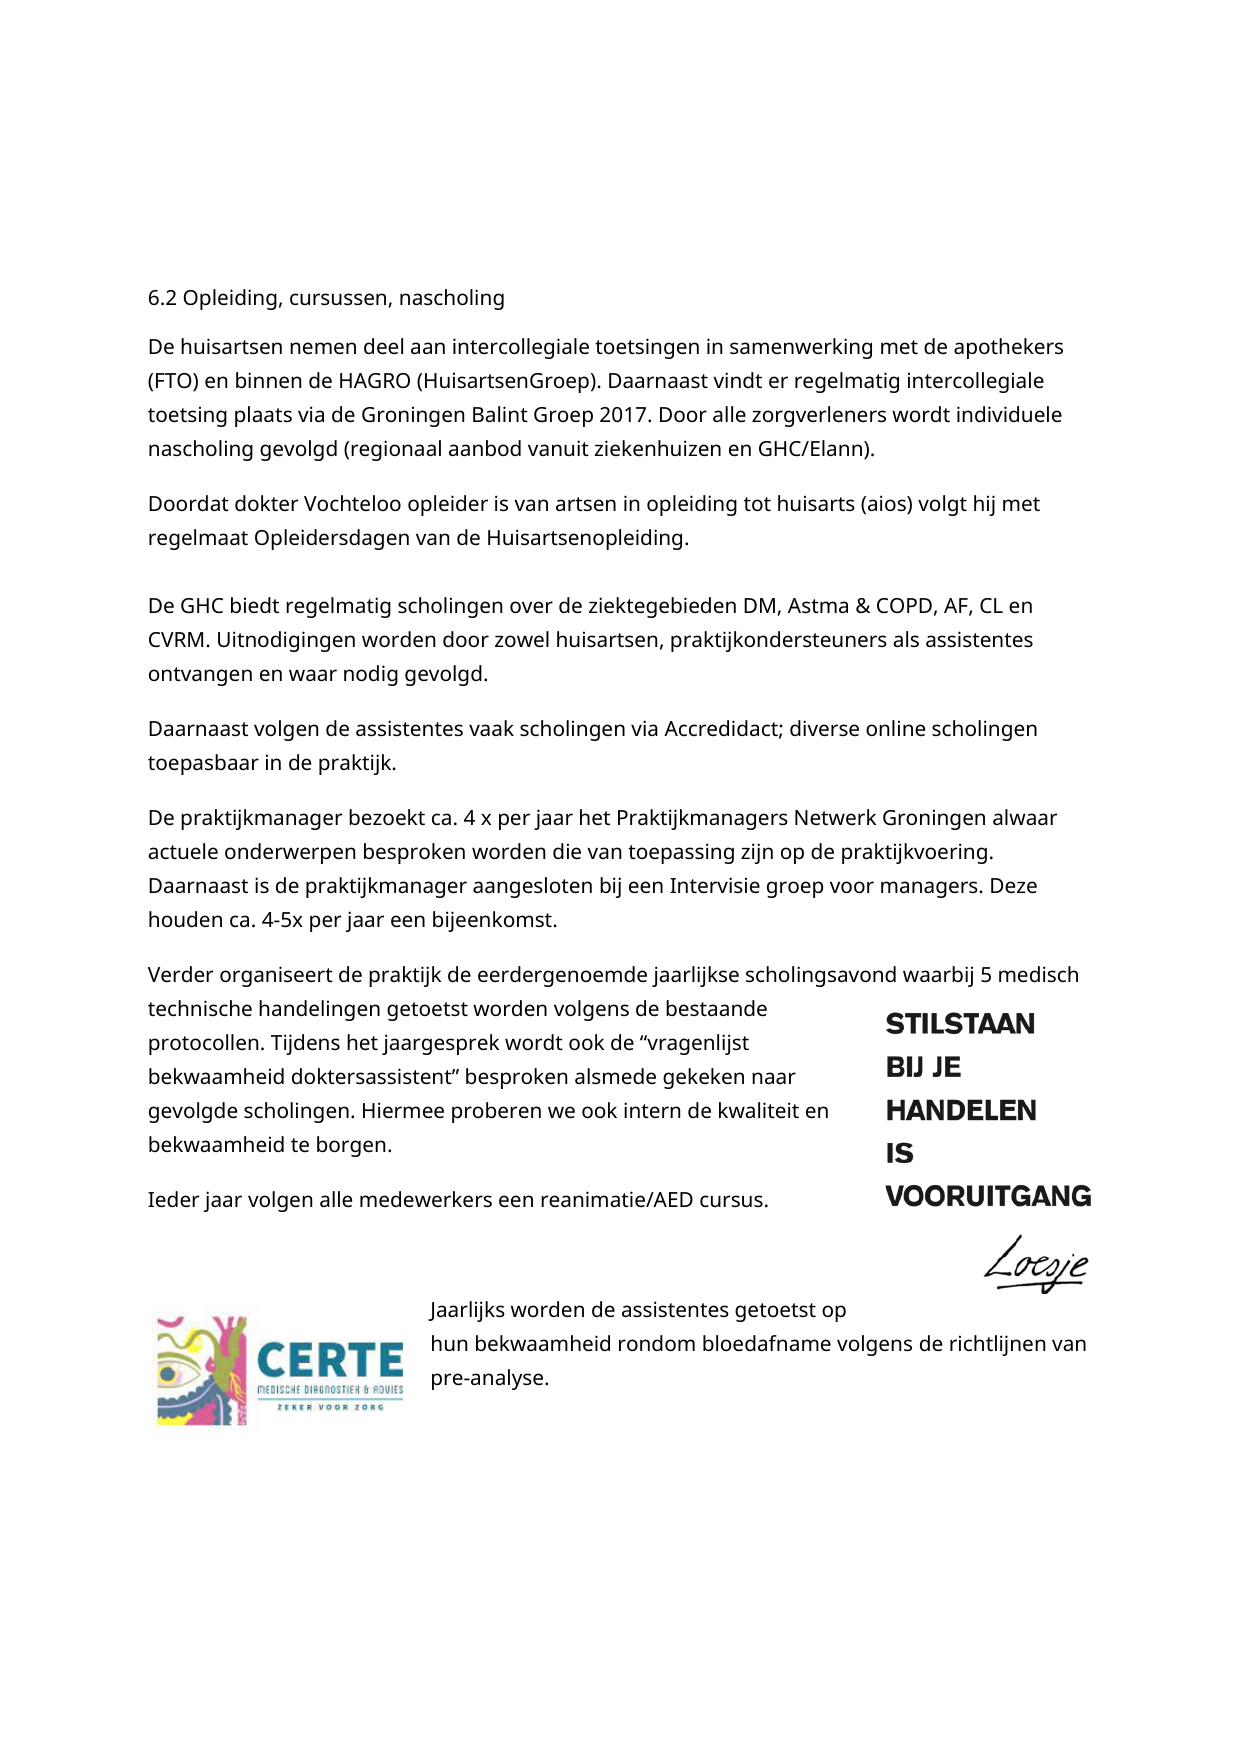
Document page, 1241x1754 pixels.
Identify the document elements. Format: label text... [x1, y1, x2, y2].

text Jaarlijks worden de assistentes getoetst op hun bekwaamheid rondom bloedafname volgens de richtlijnen van pre-analyse. [148, 1295, 1093, 1392]
text Daarnaast volgen de assistentes vaak scholingen via Accredidact; diverse online scholingen toepasbaar in de praktijk. [148, 714, 1093, 777]
text Doordat dokter Vochteloo opleider is van artsen in opleiding tot huisarts (aios) volgt hij met regelmaat Opleidersdagen van de Huisartsenopleiding. De GHC biedt regelmatig scholingen over de ziektegebieden DM, Astma & COPD, AF, CL en CVRM. Uitnodigingen worden door zowel huisartsen, praktijkondersteuners als assistentes ontvangen en waar nodig gevolgd. [148, 489, 1093, 688]
picture [151, 1303, 412, 1431]
text De huisartsen nemen deel aan intercollegiale toetsingen in samenwerking met de apothekers (FTO) en binnen de HAGRO (HuisartsenGroep). Daarnaast vindt er regelmatig intercollegiale toetsing plaats via de Groningen Balint Groep 2017. Door alle zorgverleners wordt individuele nascholing gevolgd (regionaal aanbod vanuit ziekenhuizen en GHC/Elann). [148, 332, 1093, 463]
text Ieder jaar volgen alle medewerkers een reanimatie/AED cursus. [148, 1186, 884, 1214]
text De praktijkmanager bezoekt ca. 4 x per jaar het Praktijkmanagers Netwerk Groningen alwaar actuele onderwerpen besproken worden die van toepassing zijn op de praktijkvoering. Daarnaast is de praktijkmanager aangesloten bij een Intervisie groep voor managers. Deze houden ca. 4-5x per jaar een bijeenkomst. [148, 803, 1093, 934]
text Verder organiseert de praktijk de eerdergenoemde jaarlijkse scholingsavond waarbij 5 medisch technische handelingen getoetst worden volgens de bestaande protocollen. Tijdens het jaargesprek wordt ook de “vragenlijst bekwaamheid doktersassistent” besproken alsmede gekeken naar gevolgde scholingen. Hiermee proberen we ook intern de kwaliteit en bekwaamheid te borgen. [148, 960, 1093, 1159]
subtitle 6.2 Opleiding, cursussen, nascholing [148, 283, 1093, 311]
picture [884, 1011, 1091, 1292]
